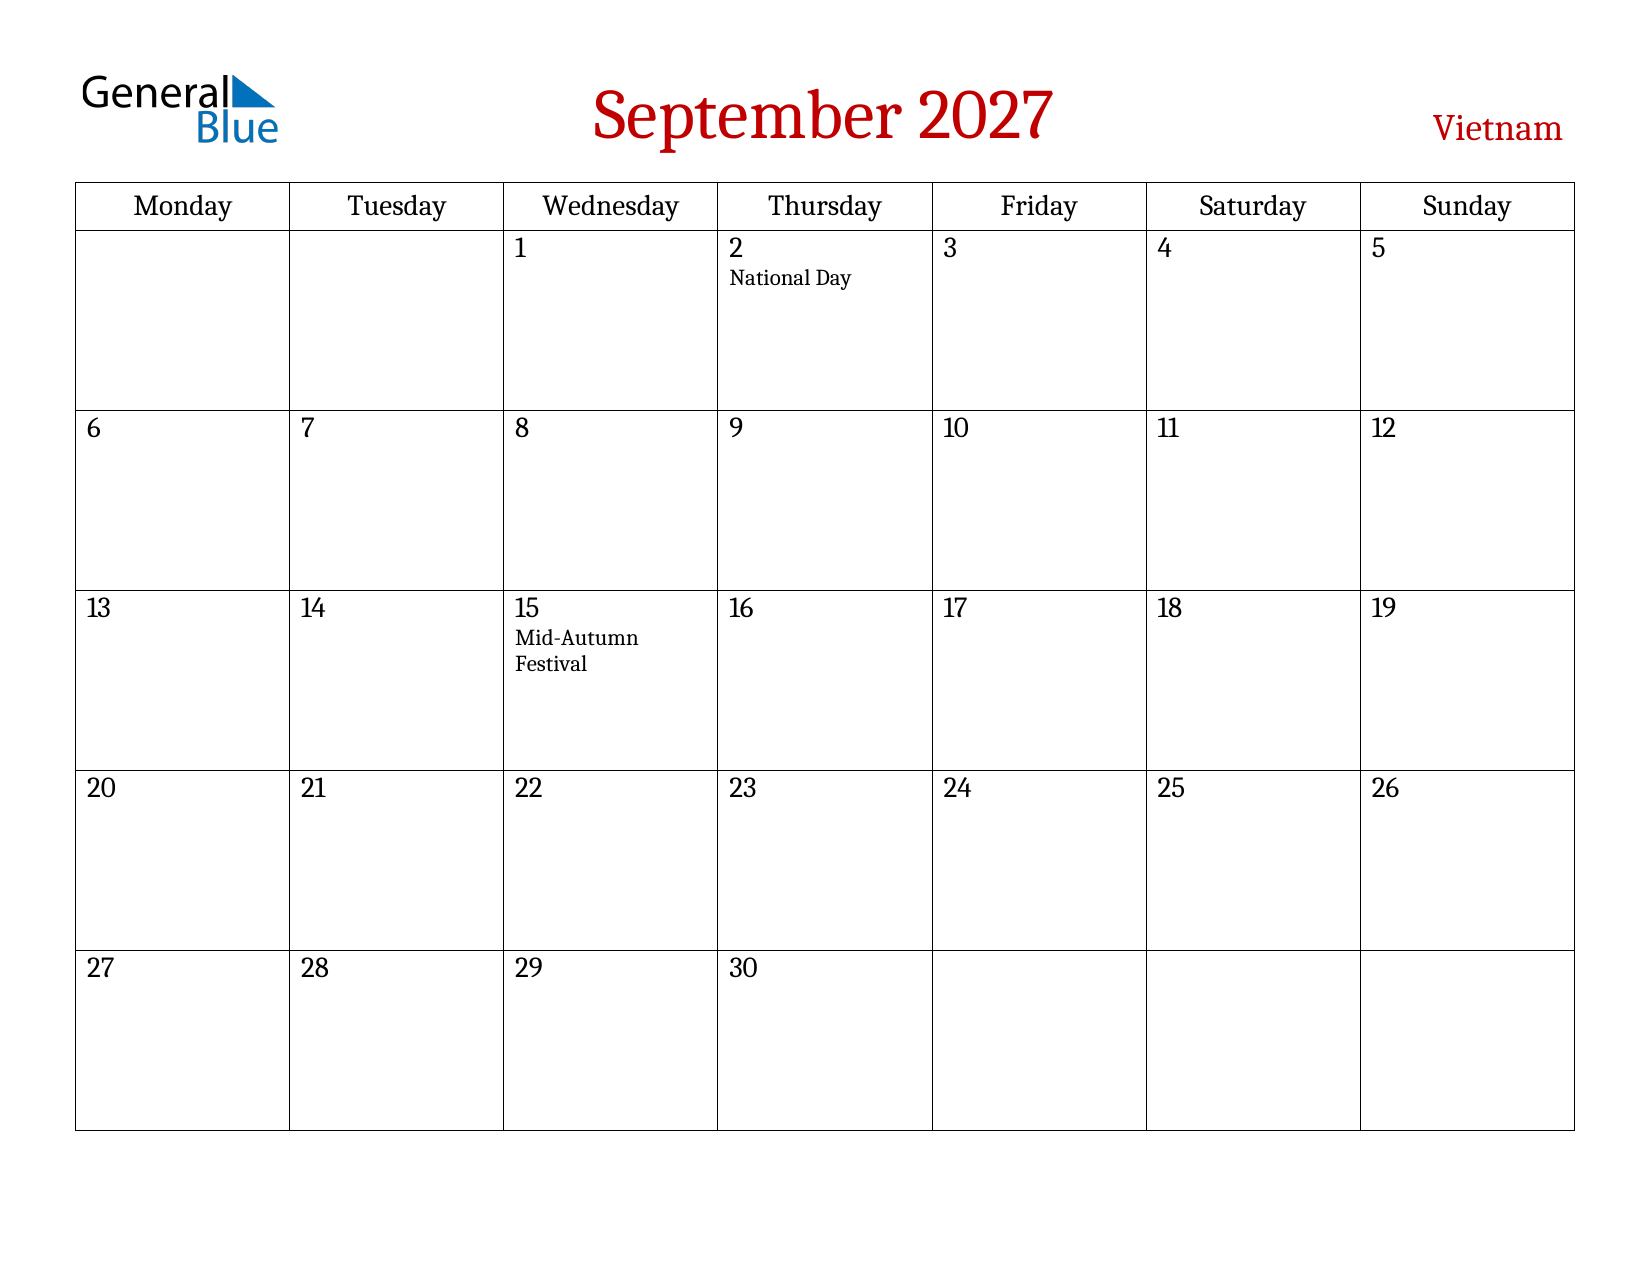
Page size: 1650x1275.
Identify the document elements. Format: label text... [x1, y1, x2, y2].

table_cell [933, 625, 1146, 770]
table_cell Wednesday [504, 183, 717, 230]
table_cell [933, 265, 1146, 410]
picture [82, 75, 278, 143]
table_cell [718, 805, 932, 950]
table_cell 1 [504, 231, 717, 264]
table_header Vietnam [1146, 75, 1574, 182]
table_cell Mid-Autumn Festival [504, 625, 717, 770]
table_cell [933, 805, 1146, 950]
table_cell [504, 265, 717, 410]
table_cell [933, 985, 1146, 1130]
table_cell [718, 625, 932, 770]
table_cell [76, 625, 289, 770]
table_cell [1147, 951, 1360, 985]
table_cell 6 [76, 411, 289, 444]
table_cell 22 [504, 771, 717, 805]
table_cell [1361, 625, 1574, 770]
table_cell 2 [718, 231, 932, 264]
table_cell 12 [1361, 411, 1574, 444]
table_cell 19 [1361, 591, 1574, 625]
table_cell [290, 231, 503, 264]
table_cell [1147, 265, 1360, 410]
table_cell [1147, 805, 1360, 950]
table_cell [504, 985, 717, 1130]
table_cell [718, 445, 932, 590]
table_cell 17 [933, 591, 1146, 625]
table_cell 29 [504, 951, 717, 985]
table_cell 13 [76, 591, 289, 625]
table_cell [1361, 805, 1574, 950]
table_cell 25 [1147, 771, 1360, 805]
table_cell 20 [76, 771, 289, 805]
table_cell [1361, 445, 1574, 590]
table_cell [933, 951, 1146, 985]
table_cell [504, 805, 717, 950]
table_cell 11 [1147, 411, 1360, 444]
table_cell 23 [718, 771, 932, 805]
table_cell [290, 625, 503, 770]
table_cell 5 [1361, 231, 1574, 264]
table_cell 28 [290, 951, 503, 985]
table_cell [1361, 951, 1574, 985]
table_cell 3 [933, 231, 1146, 264]
table_cell [290, 985, 503, 1130]
table_cell Saturday [1147, 183, 1360, 230]
table_cell 8 [504, 411, 717, 444]
table_cell Thursday [718, 183, 932, 230]
table_cell 18 [1147, 591, 1360, 625]
table_cell 21 [290, 771, 503, 805]
table_cell [1147, 985, 1360, 1130]
table_cell [76, 445, 289, 590]
table_cell Friday [933, 183, 1146, 230]
table_cell [76, 805, 289, 950]
table_cell 7 [290, 411, 503, 444]
table_cell 4 [1147, 231, 1360, 264]
table_cell [76, 231, 289, 264]
table_cell [76, 265, 289, 410]
table_header September 2027 [504, 75, 1146, 182]
table_cell 27 [76, 951, 289, 985]
table_cell [290, 805, 503, 950]
table_cell [1361, 985, 1574, 1130]
table_header [76, 75, 503, 182]
table_cell [290, 265, 503, 410]
table_cell [1147, 445, 1360, 590]
table_cell [76, 985, 289, 1130]
table_cell 30 [718, 951, 932, 985]
table_cell [1361, 265, 1574, 410]
table_cell 9 [718, 411, 932, 444]
table_cell [290, 445, 503, 590]
table_cell 14 [290, 591, 503, 625]
table_cell Monday [76, 183, 289, 230]
table_cell 15 [504, 591, 717, 625]
table_cell Sunday [1361, 183, 1574, 230]
table_cell 26 [1361, 771, 1574, 805]
table_cell 16 [718, 591, 932, 625]
table_cell Tuesday [290, 183, 503, 230]
table_cell [933, 445, 1146, 590]
table_cell 24 [933, 771, 1146, 805]
table_cell [504, 445, 717, 590]
table_cell [1147, 625, 1360, 770]
table_cell National Day [718, 265, 932, 410]
table_cell [718, 985, 932, 1130]
table_cell 10 [933, 411, 1146, 444]
